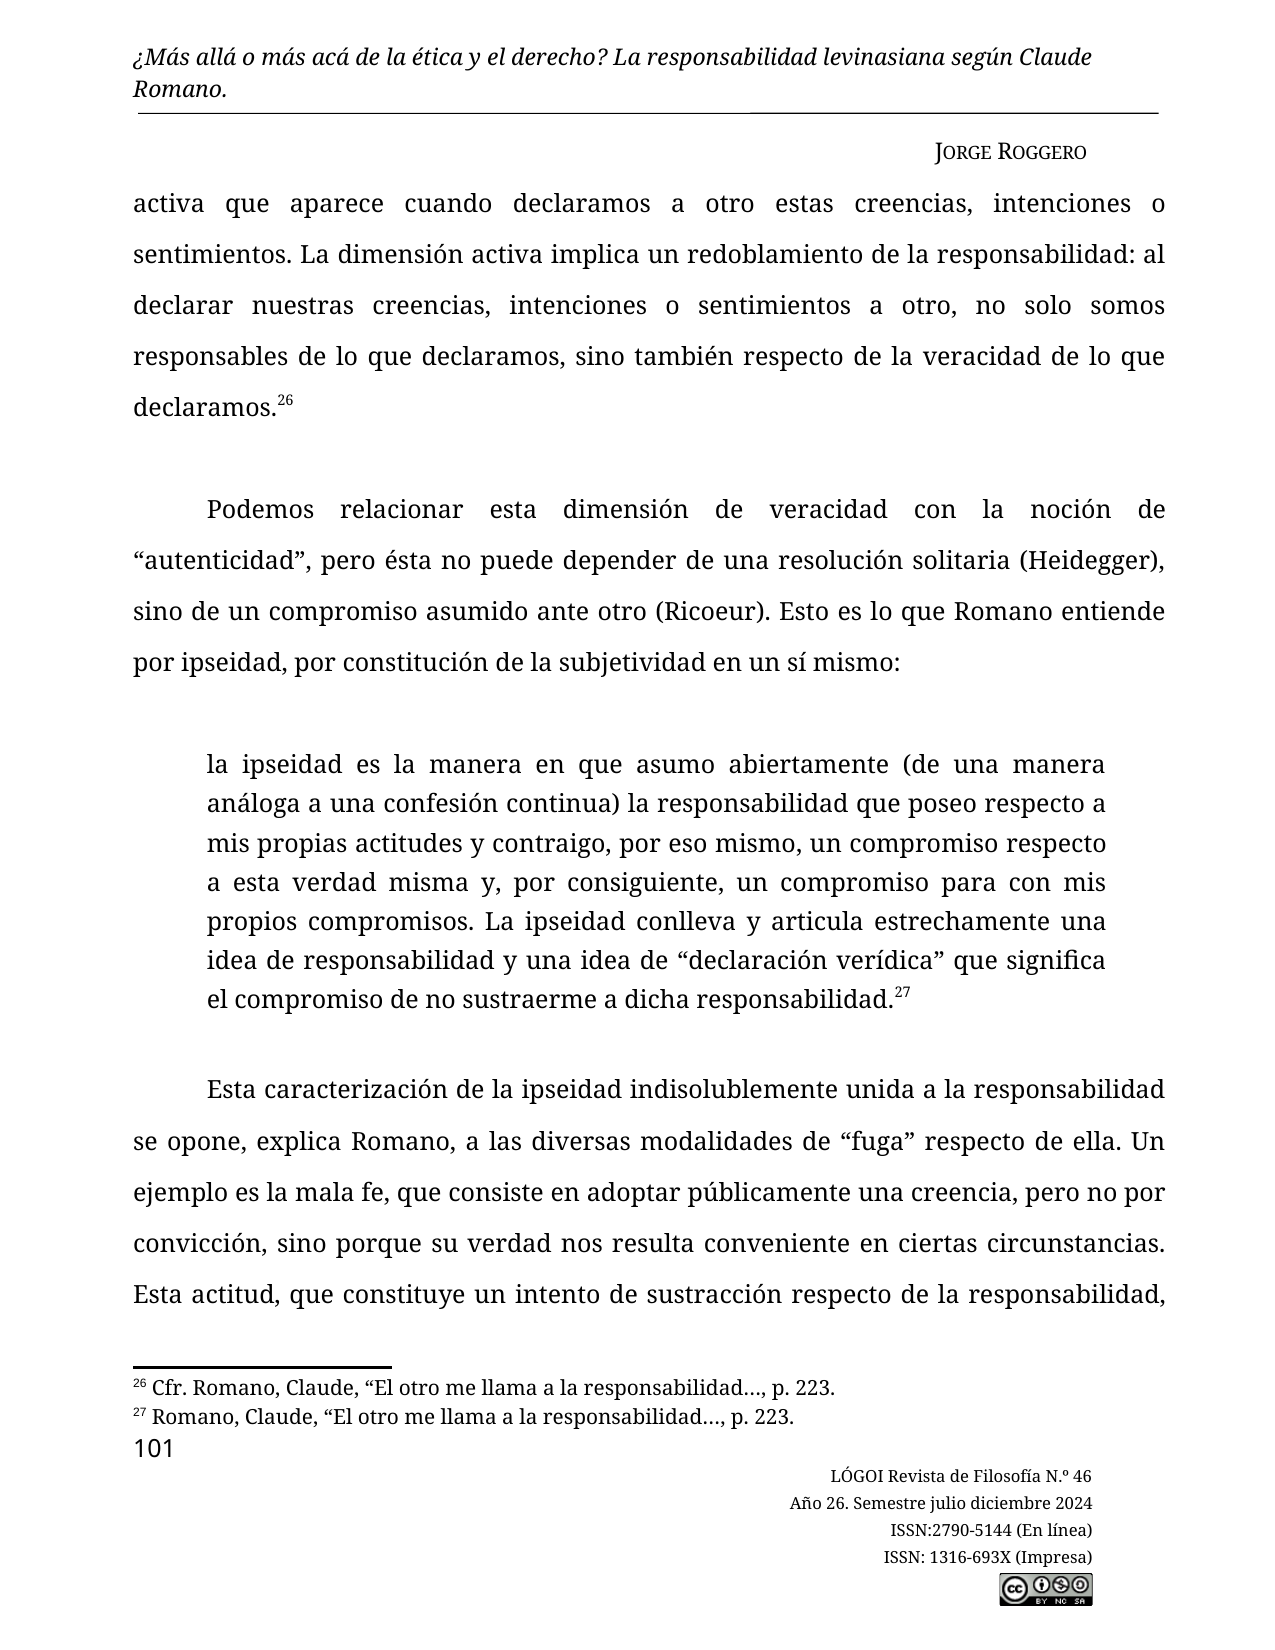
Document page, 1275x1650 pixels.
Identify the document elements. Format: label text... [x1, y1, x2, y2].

picture [999, 1573, 1093, 1606]
text la ipseidad es la manera en que asumo abiertamente (de una manera análoga a una confesión continua) la responsabilidad que poseo respecto a mis propias actitudes y contraigo, por eso mismo, un compromiso respecto a esta verdad misma y, por consiguiente, un compromiso para con mis propios compromisos. La ipseidad conlleva y articula estrechamente una idea de responsabilidad y una idea de “declaración verídica” que significa el compromiso de no sustraerme a dicha responsabilidad. [207, 747, 1107, 1016]
text Podemos relacionar esta dimensión de veracidad con la noción de “autenticidad”, pero ésta no puede depender de una resolución solitaria (Heidegger), sino de un compromiso asumido ante otro (Ricoeur). Esto es lo que Romano entiende por ipseidad, por constitución de la subjetividad en un sí mismo: [133, 492, 1167, 679]
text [133, 186, 1167, 424]
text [133, 1072, 1167, 1310]
